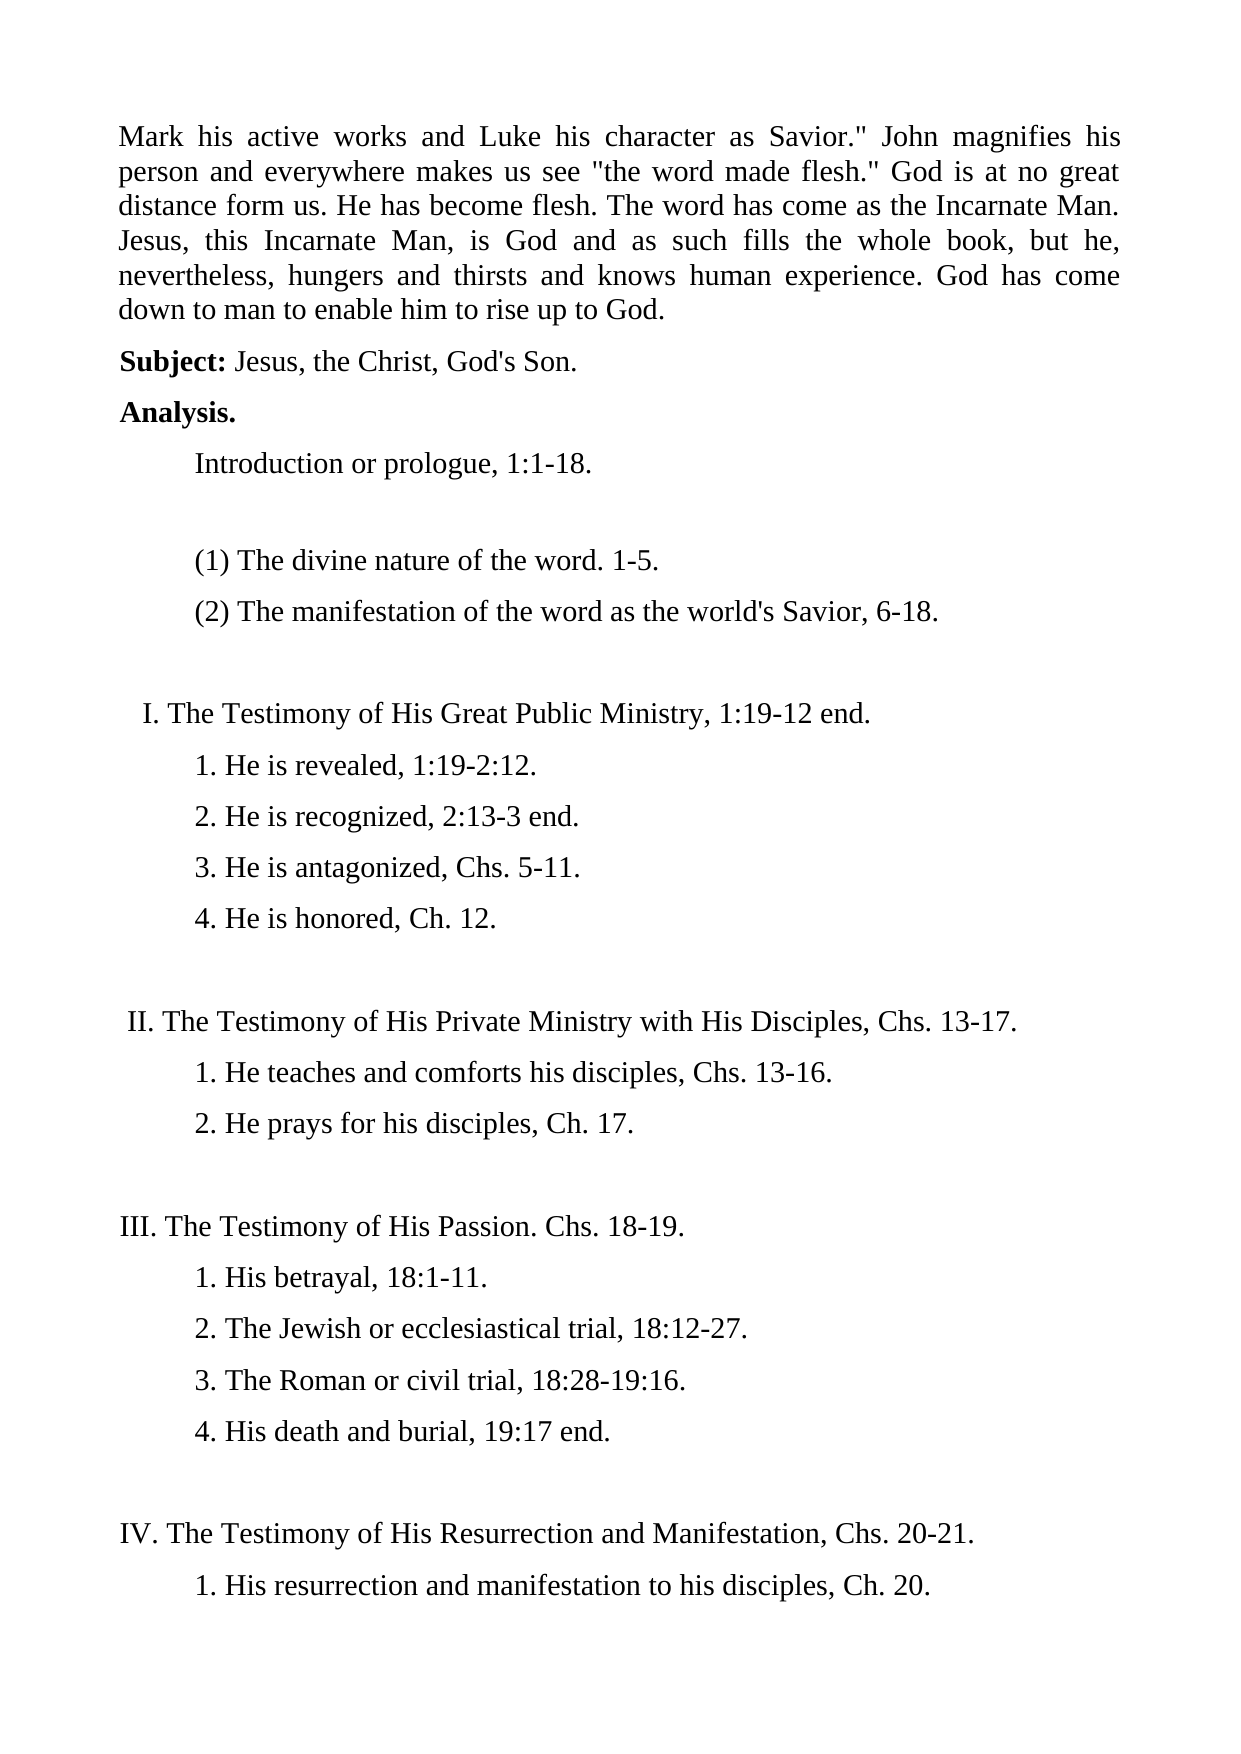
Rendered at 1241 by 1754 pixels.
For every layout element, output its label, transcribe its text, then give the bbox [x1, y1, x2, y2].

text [118, 118, 1122, 326]
text Subject: Jesus, the Christ, God's Son. [118, 343, 1122, 377]
text 4. His death and burial, 19:17 end. [193, 1413, 1047, 1448]
text III. The Testimony of His Passion. Chs. 18-19. [118, 1208, 1122, 1243]
text 3. He is antagonized, Chs. 5-11. [193, 849, 1047, 884]
text 3. The Roman or civil trial, 18:28-19:16. [193, 1362, 1047, 1397]
text Introduction or prologue, 1:1-18. [193, 445, 1047, 480]
text 1. He teaches and comforts his disciples, Chs. 13-16. [193, 1054, 1047, 1089]
text 2. He prays for his disciples, Ch. 17. [193, 1106, 1047, 1140]
text IV. The Testimony of His Resurrection and Manifestation, Chs. 20-21. [118, 1516, 1122, 1550]
text 2. The Jewish or ecclesiastical trial, 18:12-27. [193, 1311, 1047, 1345]
text 4. He is honored, Ch. 12. [193, 901, 1047, 935]
text (2) The manifestation of the word as the world's Savior, 6-18. [193, 593, 1047, 628]
text II. The Testimony of His Private Ministry with His Disciples, Chs. 13-17. [118, 1003, 1122, 1038]
text 1. His betrayal, 18:1-11. [193, 1259, 1047, 1294]
text (1) The divine nature of the word. 1-5. [193, 542, 1047, 577]
text 2. He is recognized, 2:13-3 end. [193, 798, 1047, 833]
text Analysis. [118, 394, 1122, 429]
text I. The Testimony of His Great Public Ministry, 1:19-12 end. [118, 696, 1122, 730]
text 1. His resurrection and manifestation to his disciples, Ch. 20. [193, 1567, 1047, 1602]
text 1. He is revealed, 1:19-2:12. [193, 747, 1047, 782]
